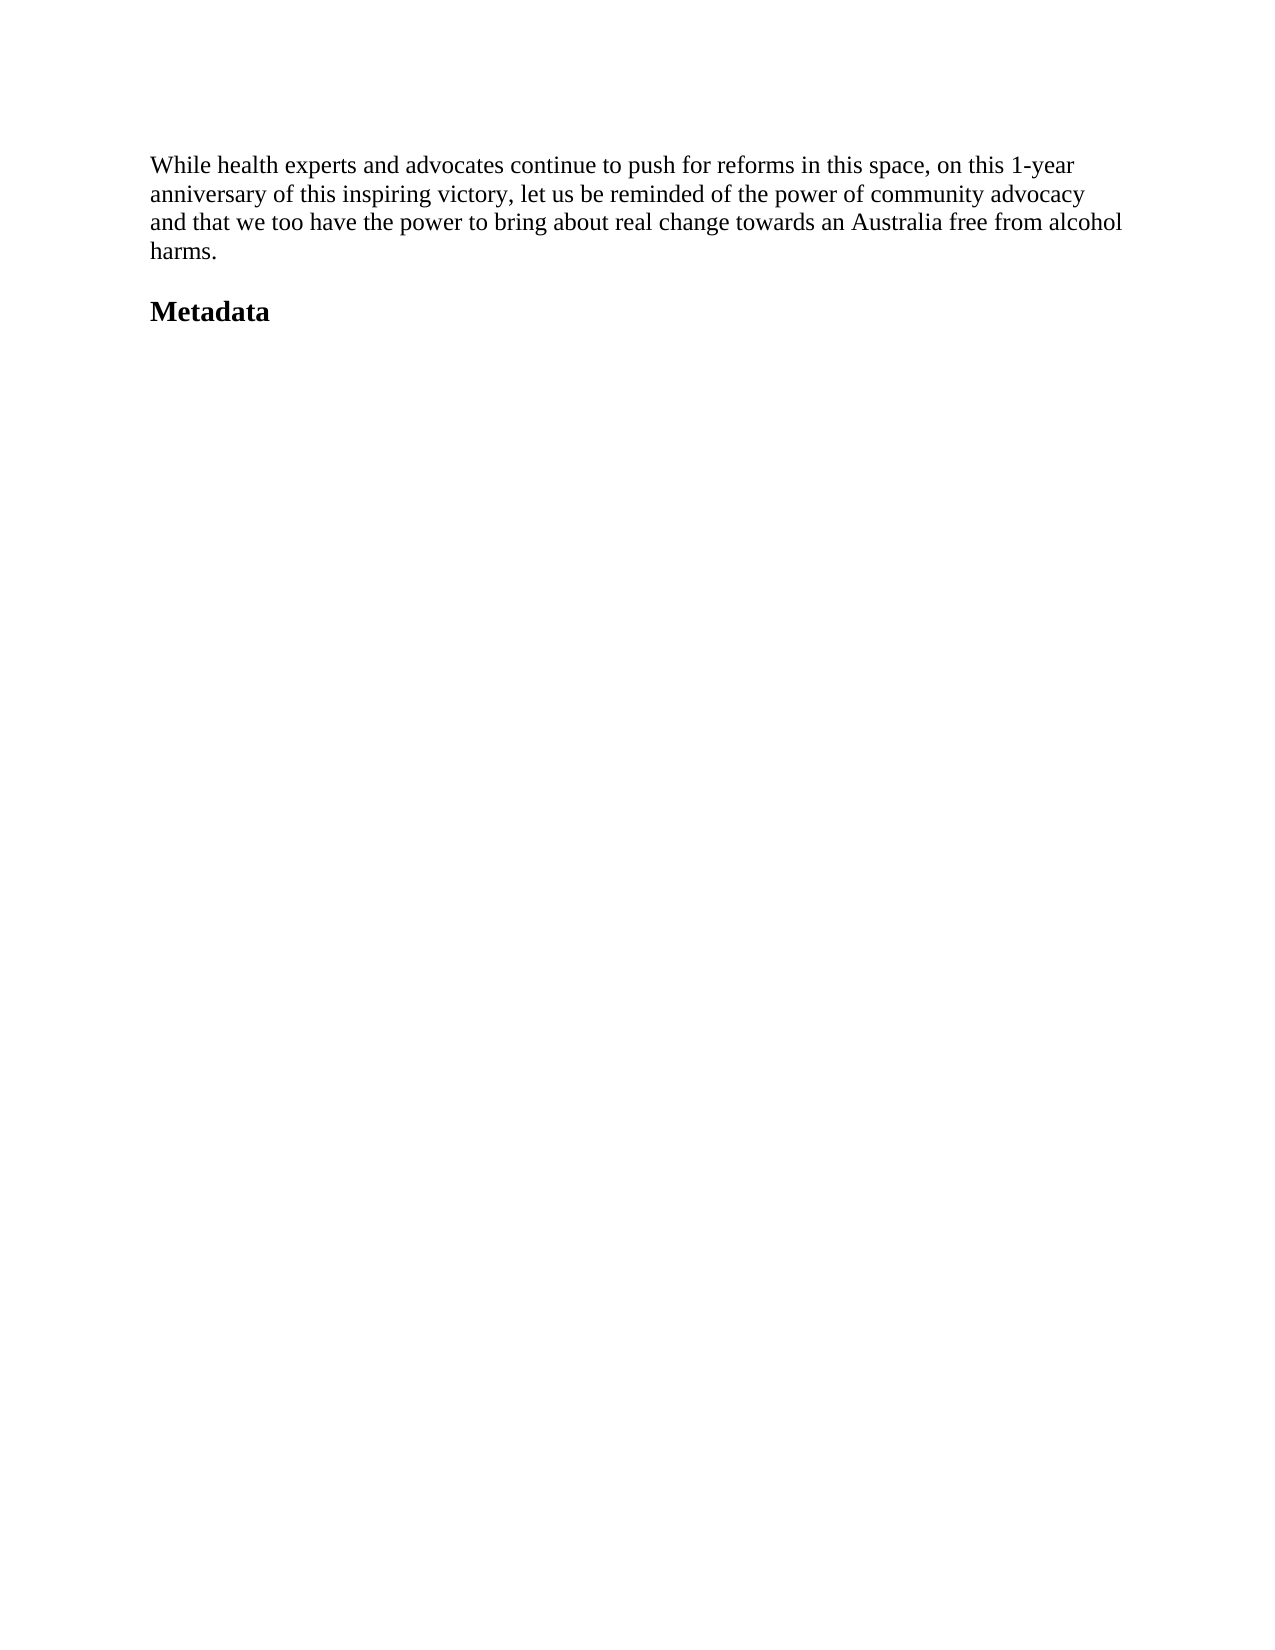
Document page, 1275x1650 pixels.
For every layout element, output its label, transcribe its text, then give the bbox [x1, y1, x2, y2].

subtitle Metadata [150, 294, 1125, 328]
text While health experts and advocates continue to push for reforms in this space, on this 1-year anniversary of this inspiring victory, let us be reminded of the power of community advocacy and that we too have the power to bring about real change towards an Australia free from alcohol harms. [150, 150, 1125, 265]
